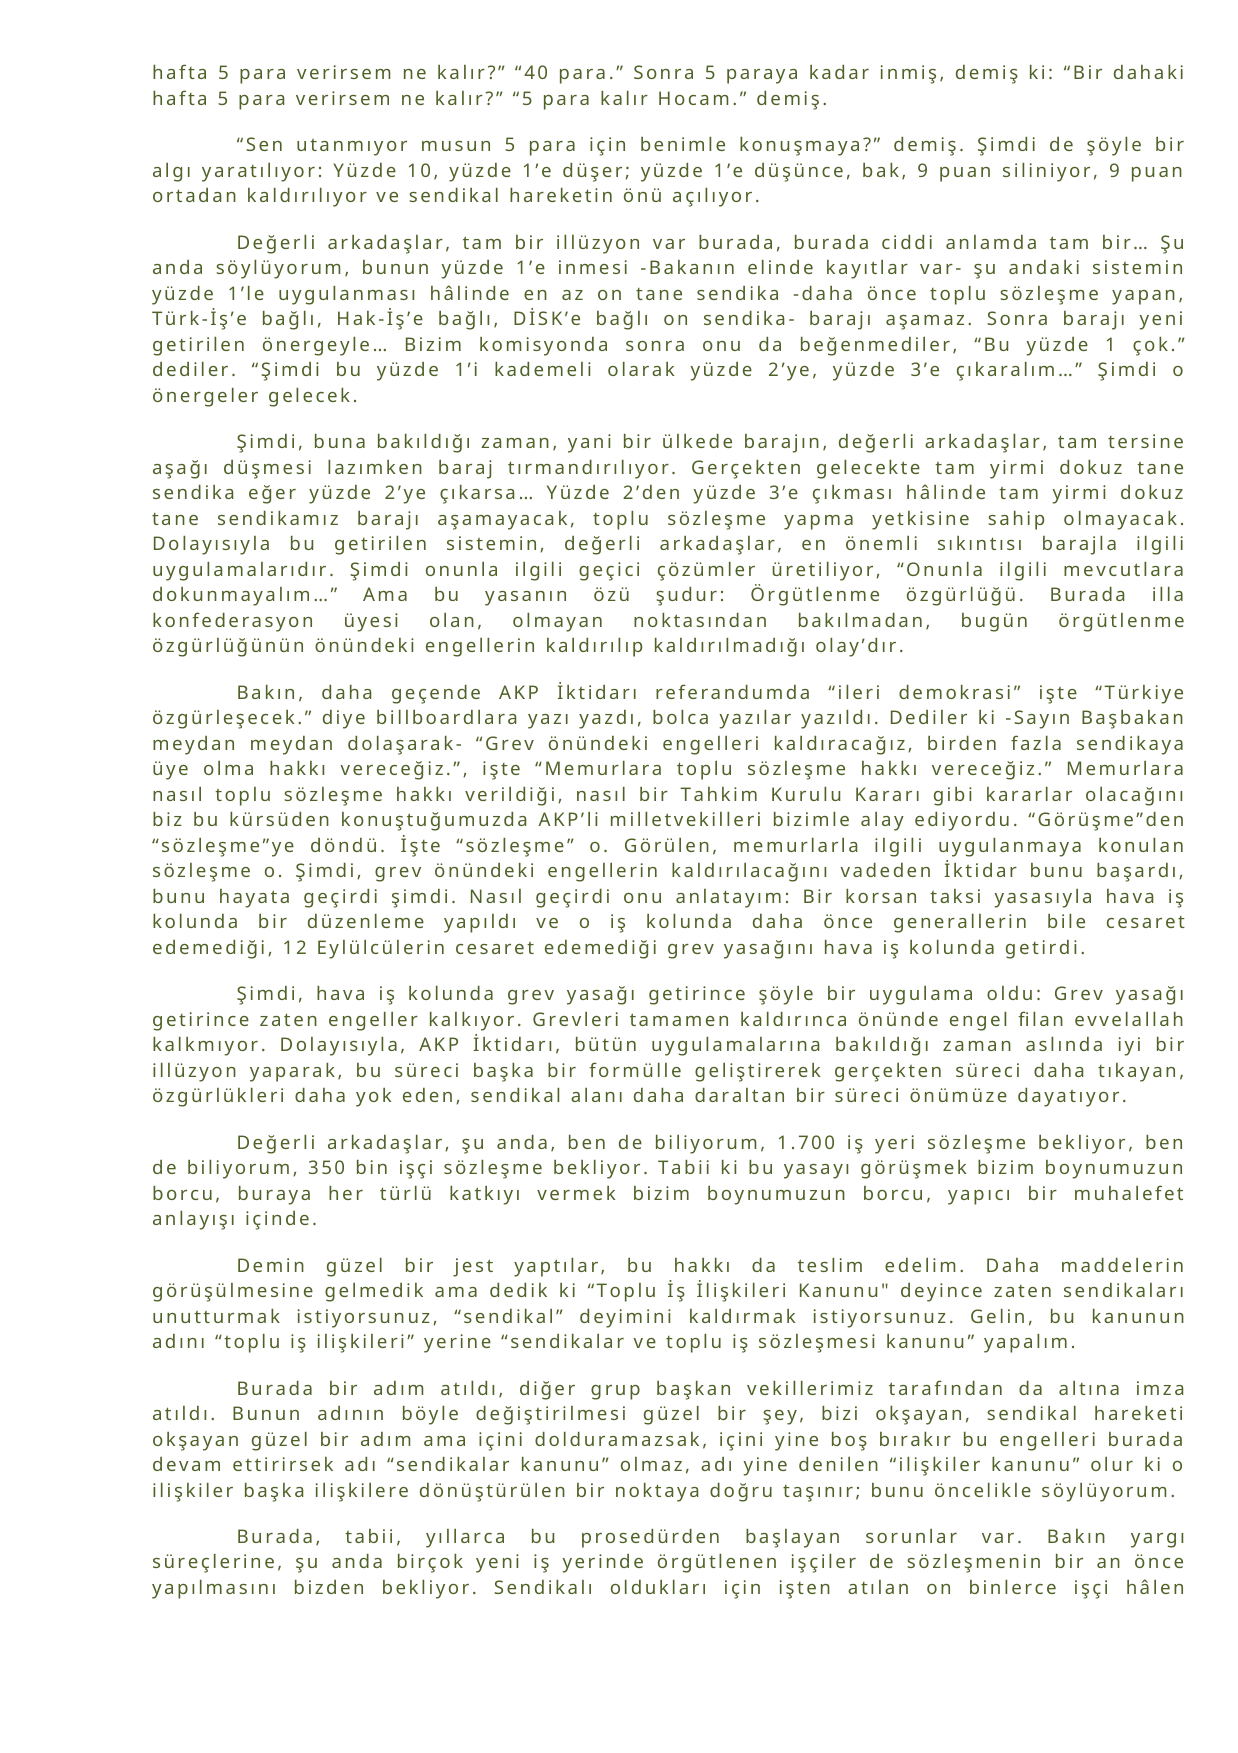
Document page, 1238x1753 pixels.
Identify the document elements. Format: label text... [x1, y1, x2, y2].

text Değerli arkadaşlar, tam bir illüzyon var burada, burada ciddi anlamda tam bir… Şu anda söylüyorum, bunun yüzde 1’e inmesi -Bakanın elinde kayıtlar var- şu andaki sistemin yüzde 1’le uygulanması hâlinde en az on tane sendika -daha önce toplu sözleşme yapan, Türk-İş’e bağlı, Hak-İş’e bağlı, DİSK’e bağlı on sendika- barajı aşamaz. Sonra barajı yeni getirilen önergeyle… Bizim komisyonda sonra onu da beğenmediler, “Bu yüzde 1 çok.” dediler. “Şimdi bu yüzde 1’i kademeli olarak yüzde 2’ye, yüzde 3’e çıkaralım…” Şimdi o önergeler gelecek. [152, 229, 1186, 408]
text “Sen utanmıyor musun 5 para için benimle konuşmaya?” demiş. Şimdi de şöyle bir algı yaratılıyor: Yüzde 10, yüzde 1’e düşer; yüzde 1’e düşünce, bak, 9 puan siliniyor, 9 puan ortadan kaldırılıyor ve sendikal hareketin önü açılıyor. [152, 132, 1186, 208]
text Şimdi, buna bakıldığı zaman, yani bir ülkede barajın, değerli arkadaşlar, tam tersine aşağı düşmesi lazımken baraj tırmandırılıyor. Gerçekten gelecekte tam yirmi dokuz tane sendika eğer yüzde 2’ye çıkarsa… Yüzde 2’den yüzde 3’e çıkması hâlinde tam yirmi dokuz tane sendikamız barajı aşamayacak, toplu sözleşme yapma yetkisine sahip olmayacak. Dolayısıyla bu getirilen sistemin, değerli arkadaşlar, en önemli sıkıntısı barajla ilgili uygulamalarıdır. Şimdi onunla ilgili geçici çözümler üretiliyor, “Onunla ilgili mevcutlara dokunmayalım…” Ama bu yasanın özü şudur: Örgütlenme özgürlüğü. Burada illa konfederasyon üyesi olan, olmayan noktasından bakılmadan, bugün örgütlenme özgürlüğünün önündeki engellerin kaldırılıp kaldırılmadığı olay’dır. [152, 428, 1186, 658]
text Şimdi, hava iş kolunda grev yasağı getirince şöyle bir uygulama oldu: Grev yasağı getirince zaten engeller kalkıyor. Grevleri tamamen kaldırınca önünde engel filan evvelallah kalkmıyor. Dolayısıyla, AKP İktidarı, bütün uygulamalarına bakıldığı zaman aslında iyi bir illüzyon yaparak, bu süreci başka bir formülle geliştirerek gerçekten süreci daha tıkayan, özgürlükleri daha yok eden, sendikal alanı daha daraltan bir süreci önümüze dayatıyor. [152, 981, 1186, 1108]
text Bakın, daha geçende AKP İktidarı referandumda “ileri demokrasi” işte “Türkiye özgürleşecek.” diye billboardlara yazı yazdı, bolca yazılar yazıldı. Dediler ki -Sayın Başbakan meydan meydan dolaşarak- “Grev önündeki engelleri kaldıracağız, birden fazla sendikaya üye olma hakkı vereceğiz.”, işte “Memurlara toplu sözleşme hakkı vereceğiz.” Memurlara nasıl toplu sözleşme hakkı verildiği, nasıl bir Tahkim Kurulu Kararı gibi kararlar olacağını biz bu kürsüden konuştuğumuzda AKP’li milletvekilleri bizimle alay ediyordu. “Görüşme”den “sözleşme”ye döndü. İşte “sözleşme” o. Görülen, memurlarla ilgili uygulanmaya konulan sözleşme o. Şimdi, grev önündeki engellerin kaldırılacağını vadeden İktidar bunu başardı, bunu hayata geçirdi şimdi. Nasıl geçirdi onu anlatayım: Bir korsan taksi yasasıyla hava iş kolunda bir düzenleme yapıldı ve o iş kolunda daha önce generallerin bile cesaret edemediği, 12 Eylülcülerin cesaret edemediği grev yasağını hava iş kolunda getirdi. [152, 679, 1186, 960]
text Burada bir adım atıldı, diğer grup başkan vekillerimiz tarafından da altına imza atıldı. Bunun adının böyle değiştirilmesi güzel bir şey, bizi okşayan, sendikal hareketi okşayan güzel bir adım ama içini dolduramazsak, içini yine boş bırakır bu engelleri burada devam ettirirsek adı “sendikalar kanunu” olmaz, adı yine denilen “ilişkiler kanunu” olur ki o ilişkiler başka ilişkilere dönüştürülen bir noktaya doğru taşınır; bunu öncelikle söylüyorum. [152, 1375, 1186, 1502]
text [152, 1523, 1186, 1600]
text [152, 60, 1186, 111]
text Demin güzel bir jest yaptılar, bu hakkı da teslim edelim. Daha maddelerin görüşülmesine gelmedik ama dedik ki “Toplu İş İlişkileri Kanunu" deyince zaten sendikaları unutturmak istiyorsunuz, “sendikal” deyimini kaldırmak istiyorsunuz. Gelin, bu kanunun adını “toplu iş ilişkileri” yerine “sendikalar ve toplu iş sözleşmesi kanunu” yapalım. [152, 1252, 1186, 1354]
text Değerli arkadaşlar, şu anda, ben de biliyorum, 1.700 iş yeri sözleşme bekliyor, ben de biliyorum, 350 bin işçi sözleşme bekliyor. Tabii ki bu yasayı görüşmek bizim boynumuzun borcu, buraya her türlü katkıyı vermek bizim boynumuzun borcu, yapıcı bir muhalefet anlayışı içinde. [152, 1129, 1186, 1231]
